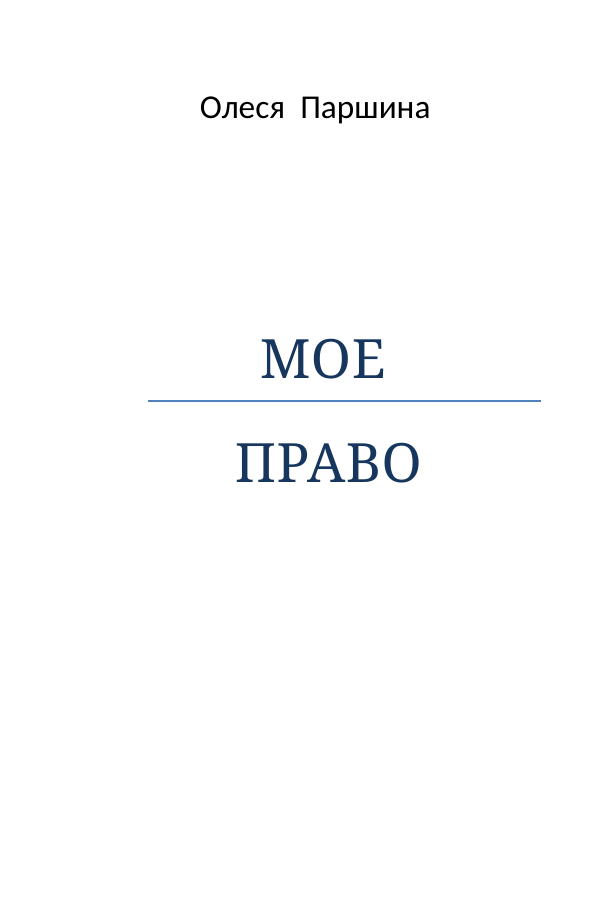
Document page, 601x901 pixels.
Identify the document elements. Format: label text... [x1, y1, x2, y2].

title МОЕ [148, 330, 541, 400]
text ПРАВО Однажды весной к моим родителям прилетел аист и принес им меня. Родители очень обрадовались моему появлению. Счастливый папа дал мне свою фамилию и отчество, а также имя – Олеся! Так папа реализовал мое право на Фамилию, имя и отчество, прописанное в Конвенции ООН о правах ребенка, принятой 20.11. 1989г, статья 7, (далее, указываются только статьи). [148, 434, 541, 496]
text Олеся Паршина [148, 86, 541, 126]
